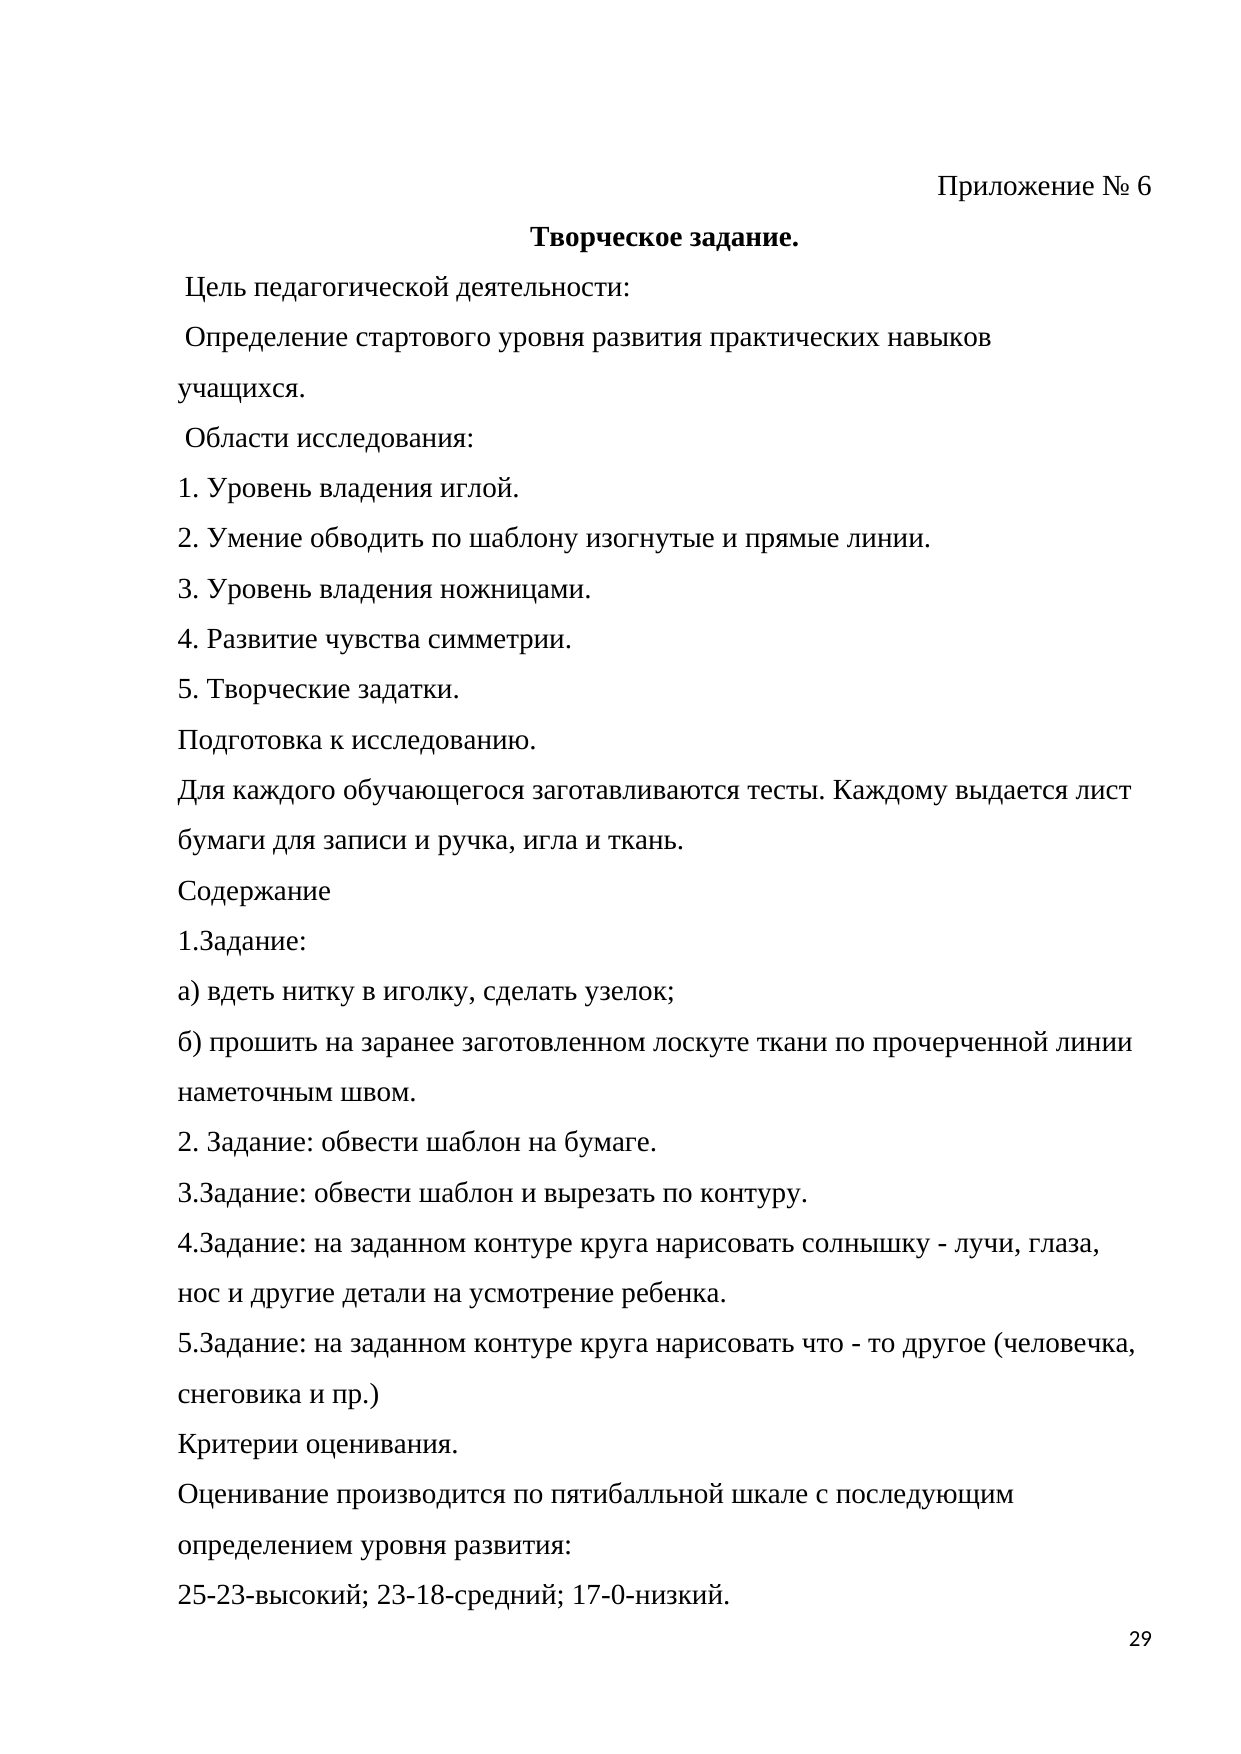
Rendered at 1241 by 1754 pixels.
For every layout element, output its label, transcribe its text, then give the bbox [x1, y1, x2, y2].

text бумаги для записи и ручка, игла и ткань. [177, 822, 1152, 856]
text 2. Умение обводить по шаблону изогнутые и прямые линии. [177, 521, 1152, 554]
text Определение стартового уровня развития практических навыков [177, 319, 1152, 353]
text наметочным швом. [177, 1074, 1152, 1108]
text 2. Задание: обвести шаблон на бумаге. [177, 1124, 1152, 1158]
text 3.Задание: обвести шаблон и вырезать по контуру. [177, 1175, 1152, 1208]
text 4.Задание: на заданном контуре круга нарисовать солнышку - лучи, глаза, [177, 1225, 1152, 1258]
text а) вдеть нитку в иголку, сделать узелок; [177, 973, 1152, 1007]
text определением уровня развития: [177, 1527, 1152, 1560]
text 1.Задание: [177, 923, 1152, 957]
text 4. Развитие чувства симметрии. [177, 621, 1152, 655]
text Творческое задание. [177, 219, 1152, 252]
text учащихся. [177, 370, 1152, 403]
text 25-23-высокий; 23-18-средний; 17-0-низкий. [177, 1577, 1152, 1611]
text Критерии оценивания. [177, 1426, 1152, 1460]
text 5.Задание: на заданном контуре круга нарисовать что - то другое (человечка, [177, 1326, 1152, 1359]
text 5. Творческие задатки. [177, 672, 1152, 705]
text Цель педагогической деятельности: [177, 269, 1152, 303]
text Приложение № 6 [177, 168, 1152, 202]
text Для каждого обучающегося заготавливаются тесты. Каждому выдается лист [177, 772, 1152, 806]
text 1. Уровень владения иглой. [177, 470, 1152, 504]
text снеговика и пр.) [177, 1376, 1152, 1409]
text Области исследования: [177, 420, 1152, 453]
text Подготовка к исследованию. [177, 722, 1152, 755]
text нос и другие детали на усмотрение ребенка. [177, 1275, 1152, 1309]
text б) прошить на заранее заготовленном лоскуте ткани по прочерченной линии [177, 1024, 1152, 1057]
text Содержание [177, 873, 1152, 906]
text 3. Уровень владения ножницами. [177, 571, 1152, 604]
text Оценивание производится по пятибалльной шкале с последующим [177, 1477, 1152, 1510]
